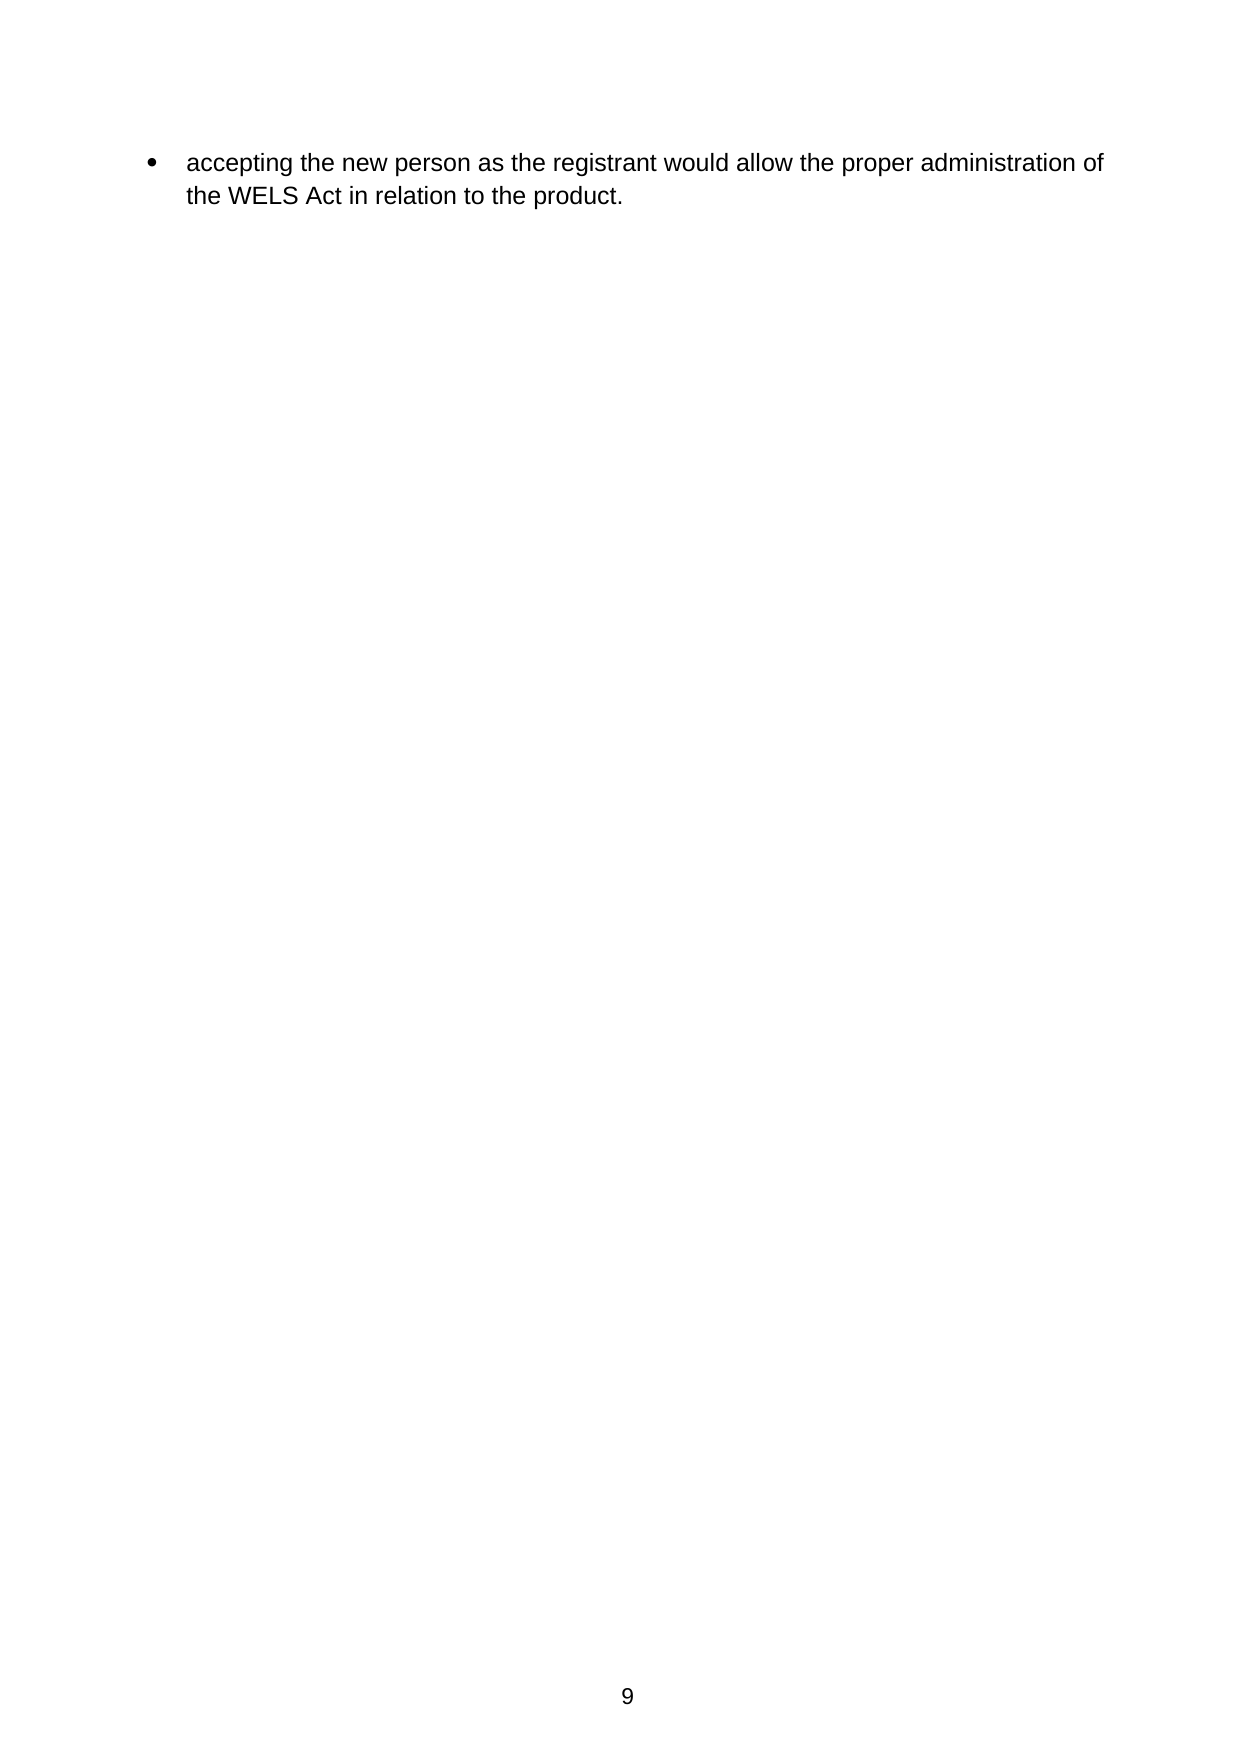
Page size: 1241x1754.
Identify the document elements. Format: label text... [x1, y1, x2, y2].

list accepting the new person as the registrant would allow the proper administration of the WELS Act in relation to the product. [148, 148, 1107, 209]
